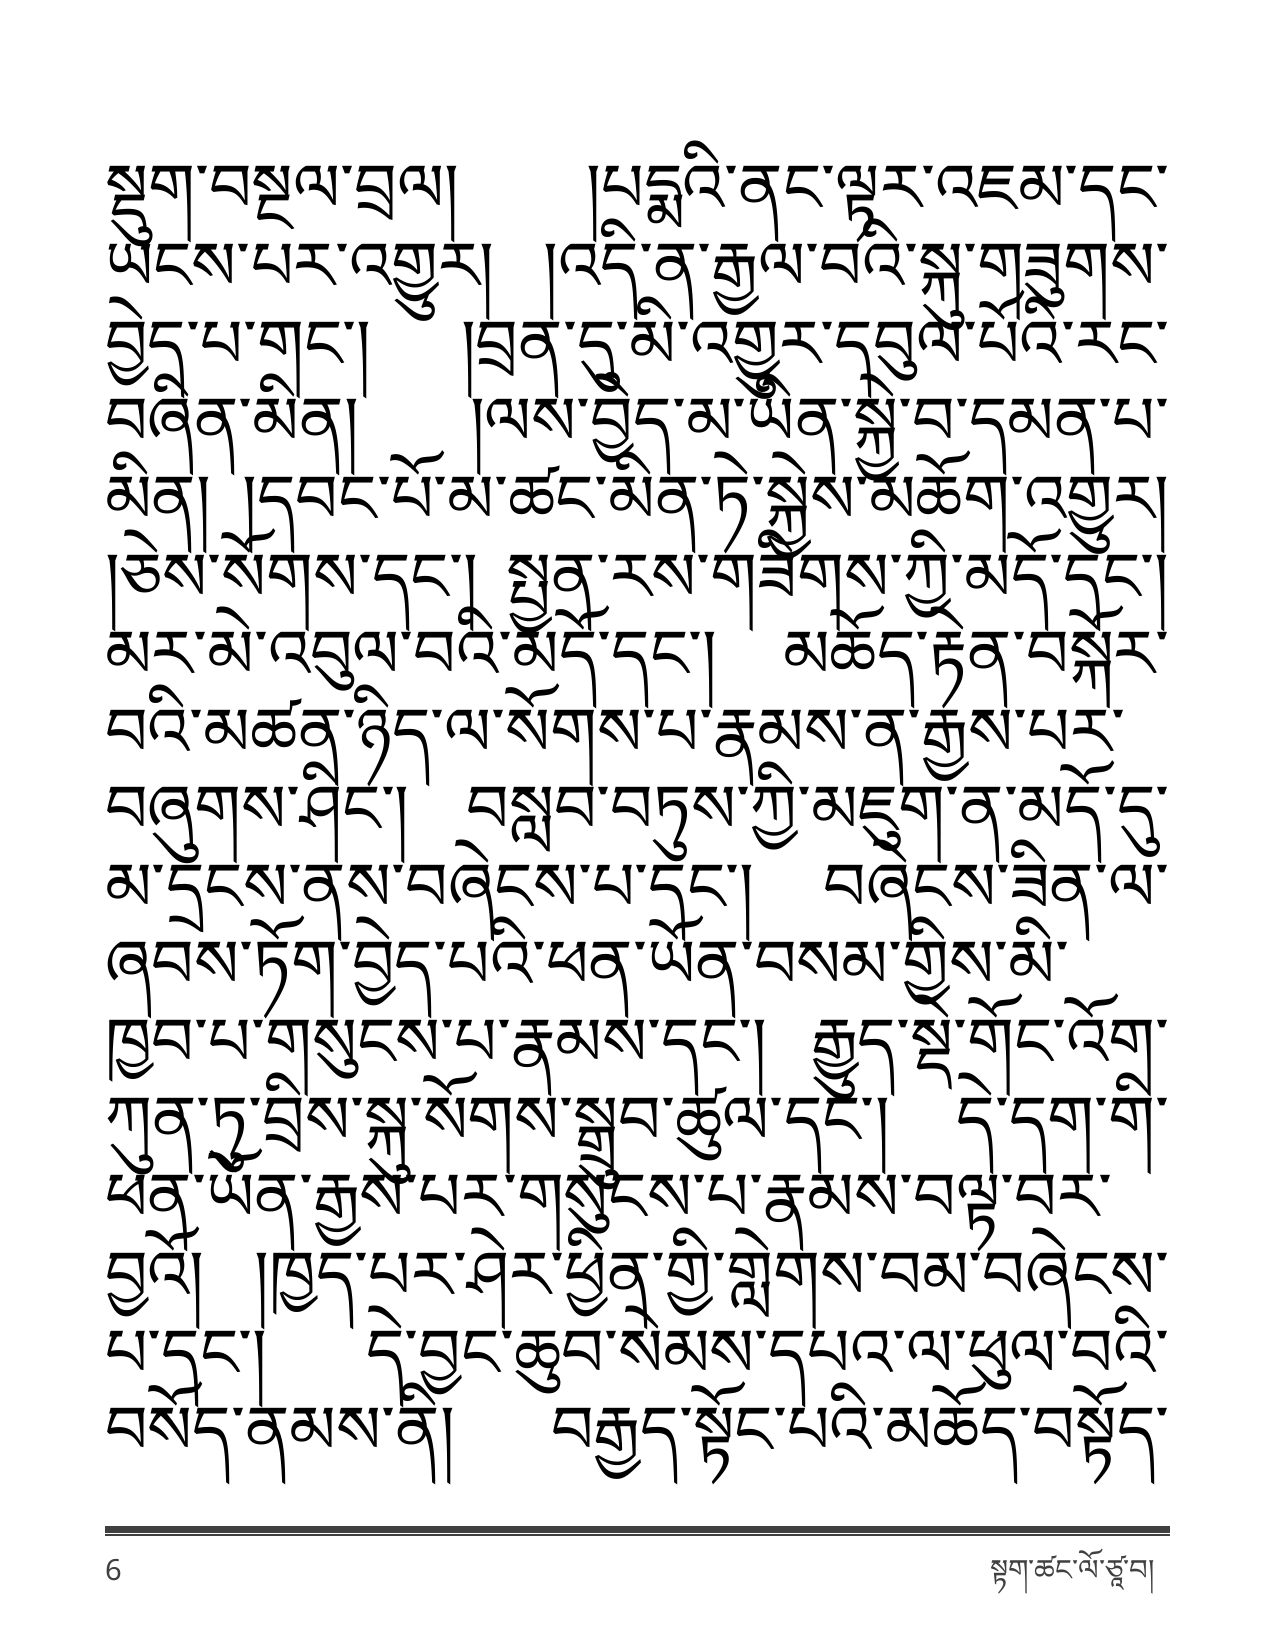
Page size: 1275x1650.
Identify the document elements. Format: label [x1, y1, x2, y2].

text [105, 150, 1170, 1469]
